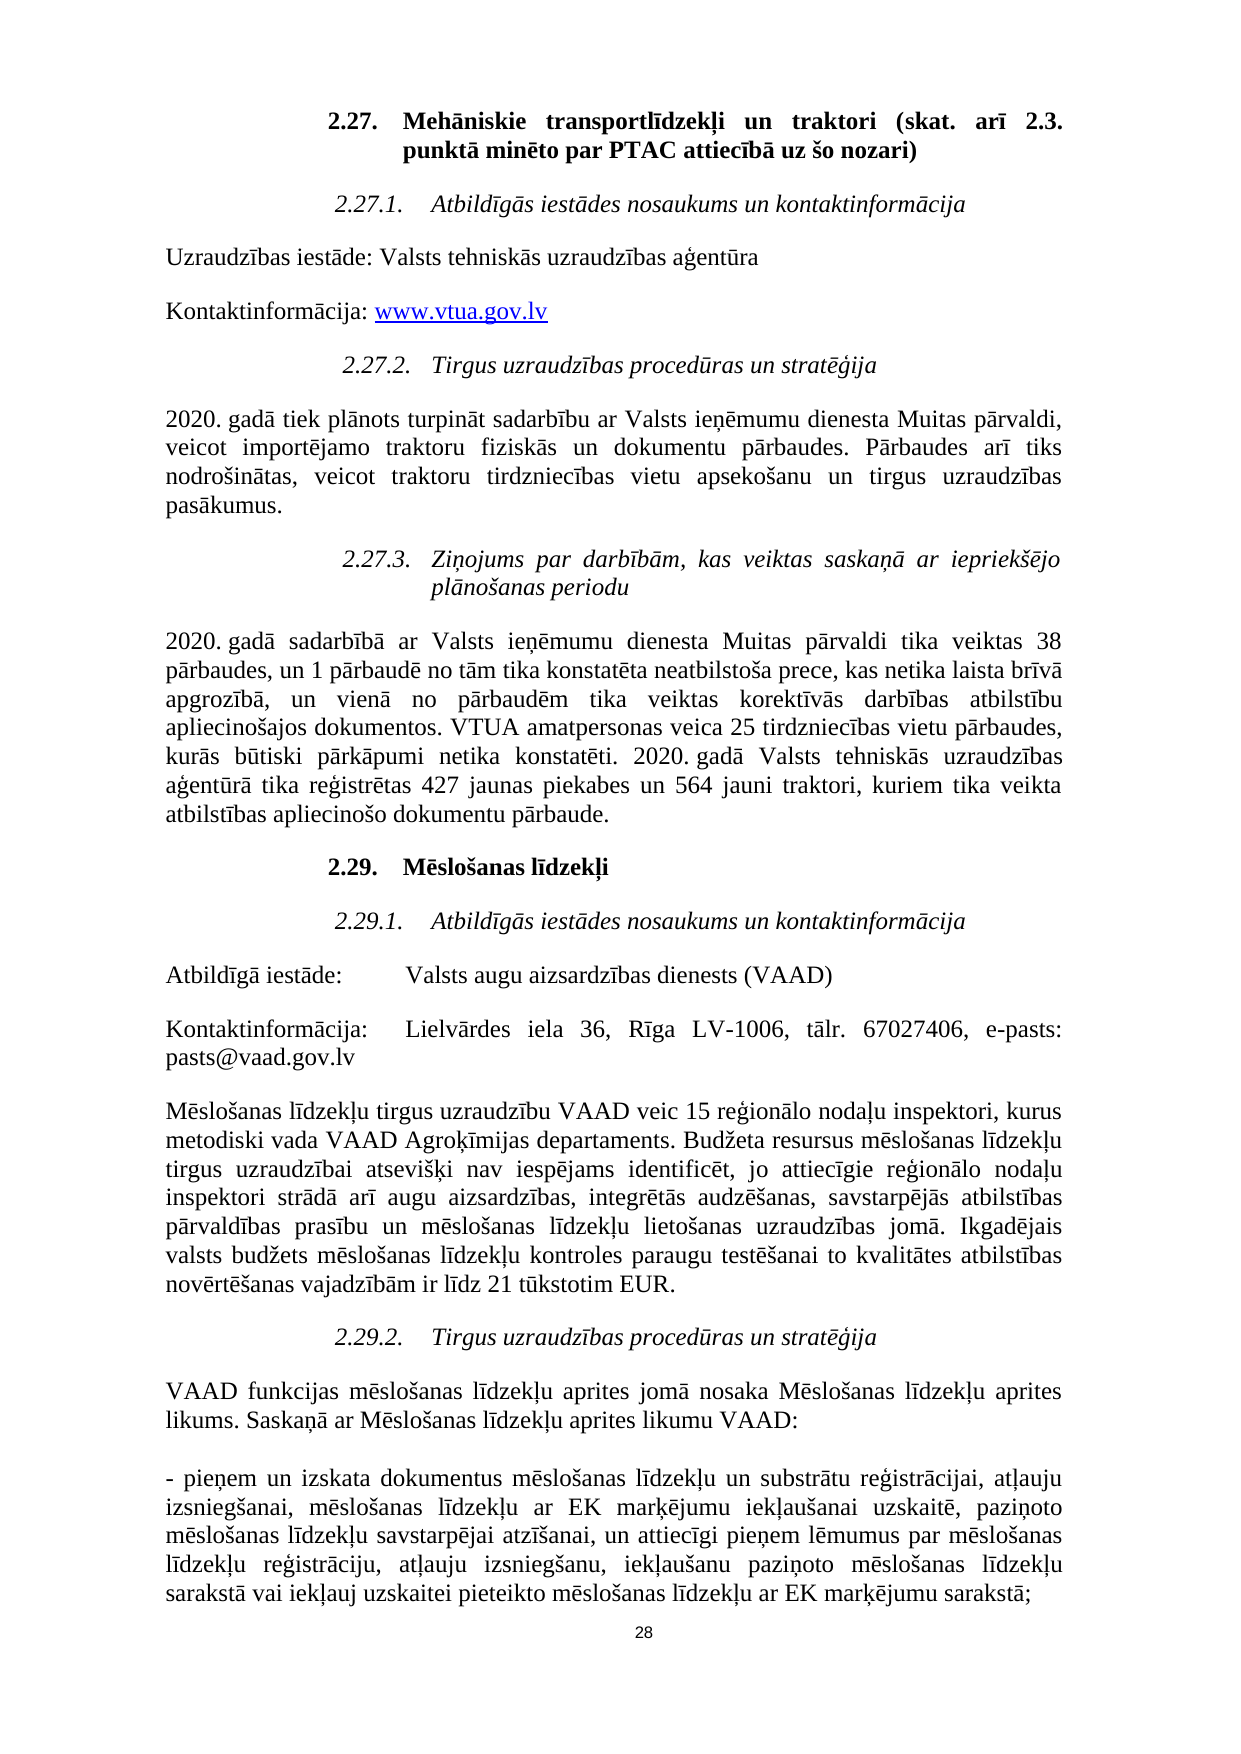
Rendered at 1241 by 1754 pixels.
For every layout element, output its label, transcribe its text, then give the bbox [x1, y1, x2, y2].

text Kontaktinformācija: www.vtua.gov.lv [165, 296, 1063, 325]
text 2020. gadā tiek plānots turpināt sadarbību ar Valsts ieņēmumu dienesta Muitas pārvaldi, veicot importējamo traktoru fiziskās un dokumentu pārbaudes. Pārbaudes arī tiks nodrošinātas, veicot traktoru tirdzniecības vietu apsekošanu un tirgus uzraudzības pasākumus. [165, 404, 1063, 519]
subtitle Mehāniskie transportlīdzekļi un traktori (skat. arī 2.3. punktā minēto par PTAC attiecībā uz šo nozari) [328, 106, 1063, 164]
text Atbildīgā iestāde: Valsts augu aizsardzības dienests (VAAD) [165, 960, 1063, 989]
subtitle Tirgus uzraudzības procedūras un stratēģija [334, 1322, 1063, 1351]
subtitle Atbildīgās iestādes nosaukums un kontaktinformācija [334, 189, 1063, 217]
subtitle Atbildīgās iestādes nosaukums un kontaktinformācija [334, 906, 1063, 935]
text 2020. gadā sadarbībā ar Valsts ieņēmumu dienesta Muitas pārvaldi tika veiktas 38 pārbaudes, un 1 pārbaudē no tām tika konstatēta neatbilstoša prece, kas netika laista brīvā apgrozībā, un vienā no pārbaudēm tika veiktas korektīvās darbības atbilstību apliecinošajos dokumentos. VTUA amatpersonas veica 25 tirdzniecības vietu pārbaudes, kurās būtiski pārkāpumi netika konstatēti. 2020. gadā Valsts tehniskās uzraudzības aģentūrā tika reģistrētas 427 jaunas piekabes un 564 jauni traktori, kuriem tika veikta atbilstības apliecinošo dokumentu pārbaude. [165, 626, 1063, 827]
subtitle Mēslošanas līdzekļi [328, 852, 1063, 881]
text Uzraudzības iestāde: Valsts tehniskās uzraudzības aģentūra [165, 242, 1063, 271]
text VAAD funkcijas mēslošanas līdzekļu aprites jomā nosaka Mēslošanas līdzekļu aprites likums. Saskaņā ar Mēslošanas līdzekļu aprites likumu VAAD: [165, 1376, 1063, 1434]
text Mēslošanas līdzekļu tirgus uzraudzību VAAD veic 15 reģionālo nodaļu inspektori, kurus metodiski vada VAAD Agroķīmijas departaments. Budžeta resursus mēslošanas līdzekļu tirgus uzraudzībai atsevišķi nav iespējams identificēt, jo attiecīgie reģionālo nodaļu inspektori strādā arī augu aizsardzības, integrētās audzēšanas, savstarpējās atbilstības pārvaldības prasību un mēslošanas līdzekļu lietošanas uzraudzības jomā. Ikgadējais valsts budžets mēslošanas līdzekļu kontroles paraugu testēšanai to kvalitātes atbilstības novērtēšanas vajadzībām ir līdz 21 tūkstotim EUR. [165, 1096, 1063, 1297]
subtitle Tirgus uzraudzības procedūras un stratēģija [342, 350, 1063, 379]
text - pieņem un izskata dokumentus mēslošanas līdzekļu un substrātu reģistrācijai, atļauju izsniegšanai, mēslošanas līdzekļu ar EK marķējumu iekļaušanai uzskaitē, paziņoto mēslošanas līdzekļu savstarpējai atzīšanai, un attiecīgi pieņem lēmumus par mēslošanas līdzekļu reģistrāciju, atļauju izsniegšanu, iekļaušanu paziņoto mēslošanas līdzekļu sarakstā vai iekļauj uzskaitei pieteikto mēslošanas līdzekļu ar EK marķējumu sarakstā; [165, 1463, 1063, 1607]
subtitle Ziņojums par darbībām, kas veiktas saskaņā ar iepriekšējo plānošanas periodu [342, 544, 1063, 601]
text Kontaktinformācija: Lielvārdes iela 36, Rīga LV-1006, tālr. 67027406, e-pasts: pasts@vaad.gov.lv [165, 1014, 1063, 1071]
